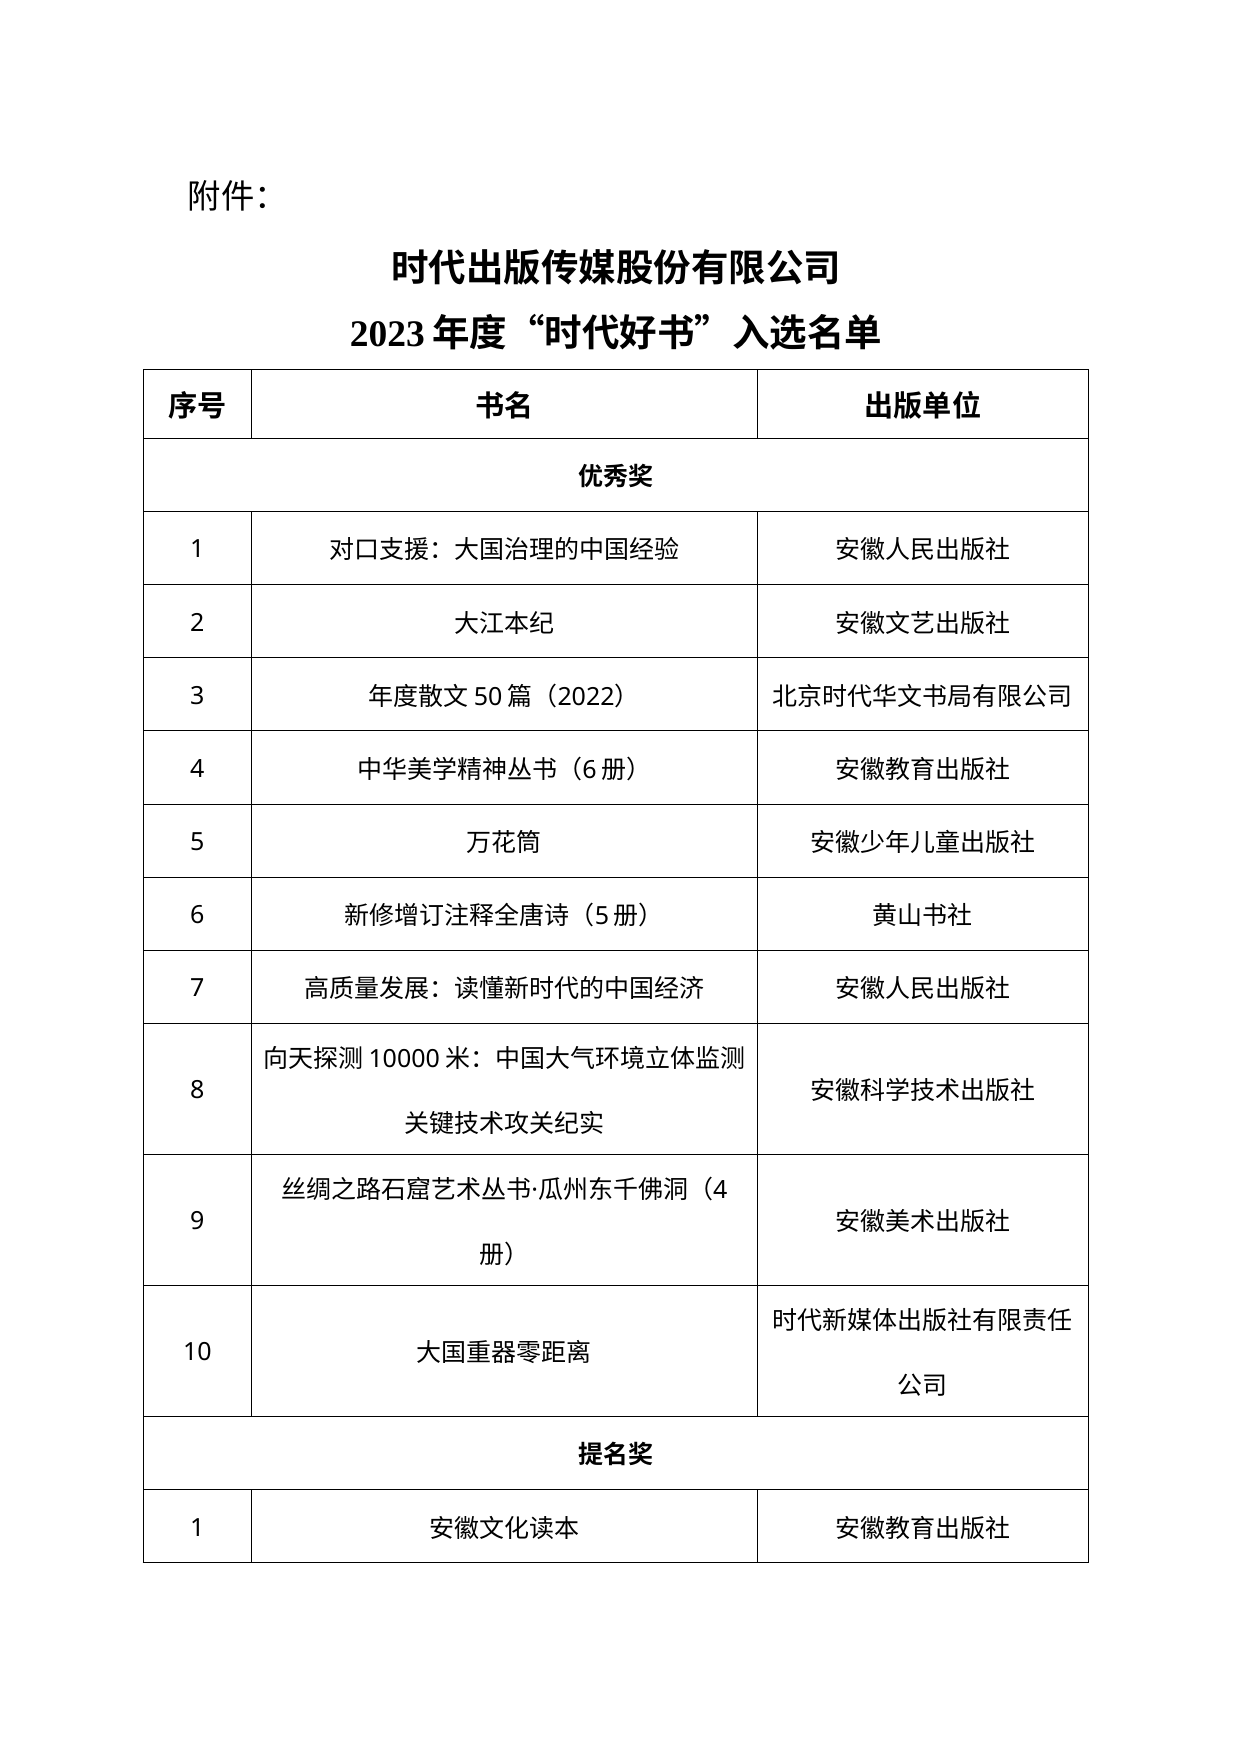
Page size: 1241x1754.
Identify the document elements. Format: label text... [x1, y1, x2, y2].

table_cell 1 [144, 512, 251, 584]
table_cell 大国重器零距离 [252, 1286, 757, 1416]
table_cell 5 [144, 805, 251, 877]
table_cell 年度散文50篇（2022） [252, 658, 757, 730]
table_cell 出版单位 [758, 370, 1088, 438]
table_cell 6 [144, 878, 251, 950]
table_cell 黄山书社 [758, 878, 1088, 950]
table_cell 提名奖 [144, 1417, 1088, 1489]
table_cell 安徽科学技术出版社 [758, 1024, 1088, 1154]
table_cell 丝绸之路石窟艺术丛书·瓜州东千佛洞（4册） [252, 1155, 757, 1285]
table_cell 北京时代华文书局有限公司 [758, 658, 1088, 730]
table_cell 1 [144, 1490, 251, 1562]
table_cell 10 [144, 1286, 251, 1416]
table_cell 安徽教育出版社 [758, 1490, 1088, 1562]
table_cell 对口支援：大国治理的中国经验 [252, 512, 757, 584]
table_cell 2 [144, 585, 251, 657]
table_cell 8 [144, 1024, 251, 1154]
table_cell 中华美学精神丛书（6册） [252, 731, 757, 803]
table_cell 优秀奖 [144, 439, 1088, 511]
table_cell 安徽人民出版社 [758, 512, 1088, 584]
table_cell 安徽少年儿童出版社 [758, 805, 1088, 877]
table_cell 3 [144, 658, 251, 730]
table_header 时代出版传媒股份有限公司 2023年度“时代好书”入选名单 [143, 227, 1088, 369]
table_cell 序号 [144, 370, 251, 438]
table_cell 安徽人民出版社 [758, 951, 1088, 1023]
table_cell 高质量发展：读懂新时代的中国经济 [252, 951, 757, 1023]
table_cell 安徽教育出版社 [758, 731, 1088, 803]
table_cell 大江本纪 [252, 585, 757, 657]
table_cell 新修增订注释全唐诗（5册） [252, 878, 757, 950]
table_cell 9 [144, 1155, 251, 1285]
table_cell 4 [144, 731, 251, 803]
table_cell 时代新媒体出版社有限责任公司 [758, 1286, 1088, 1416]
table_cell 7 [144, 951, 251, 1023]
table_cell 安徽文艺出版社 [758, 585, 1088, 657]
table_cell 向天探测10000米：中国大气环境立体监测关键技术攻关纪实 [252, 1024, 757, 1154]
text 附件： [187, 162, 1053, 227]
table_cell 安徽文化读本 [252, 1490, 757, 1562]
table_cell 万花筒 [252, 805, 757, 877]
table_cell 安徽美术出版社 [758, 1155, 1088, 1285]
table_cell 书名 [252, 370, 757, 438]
